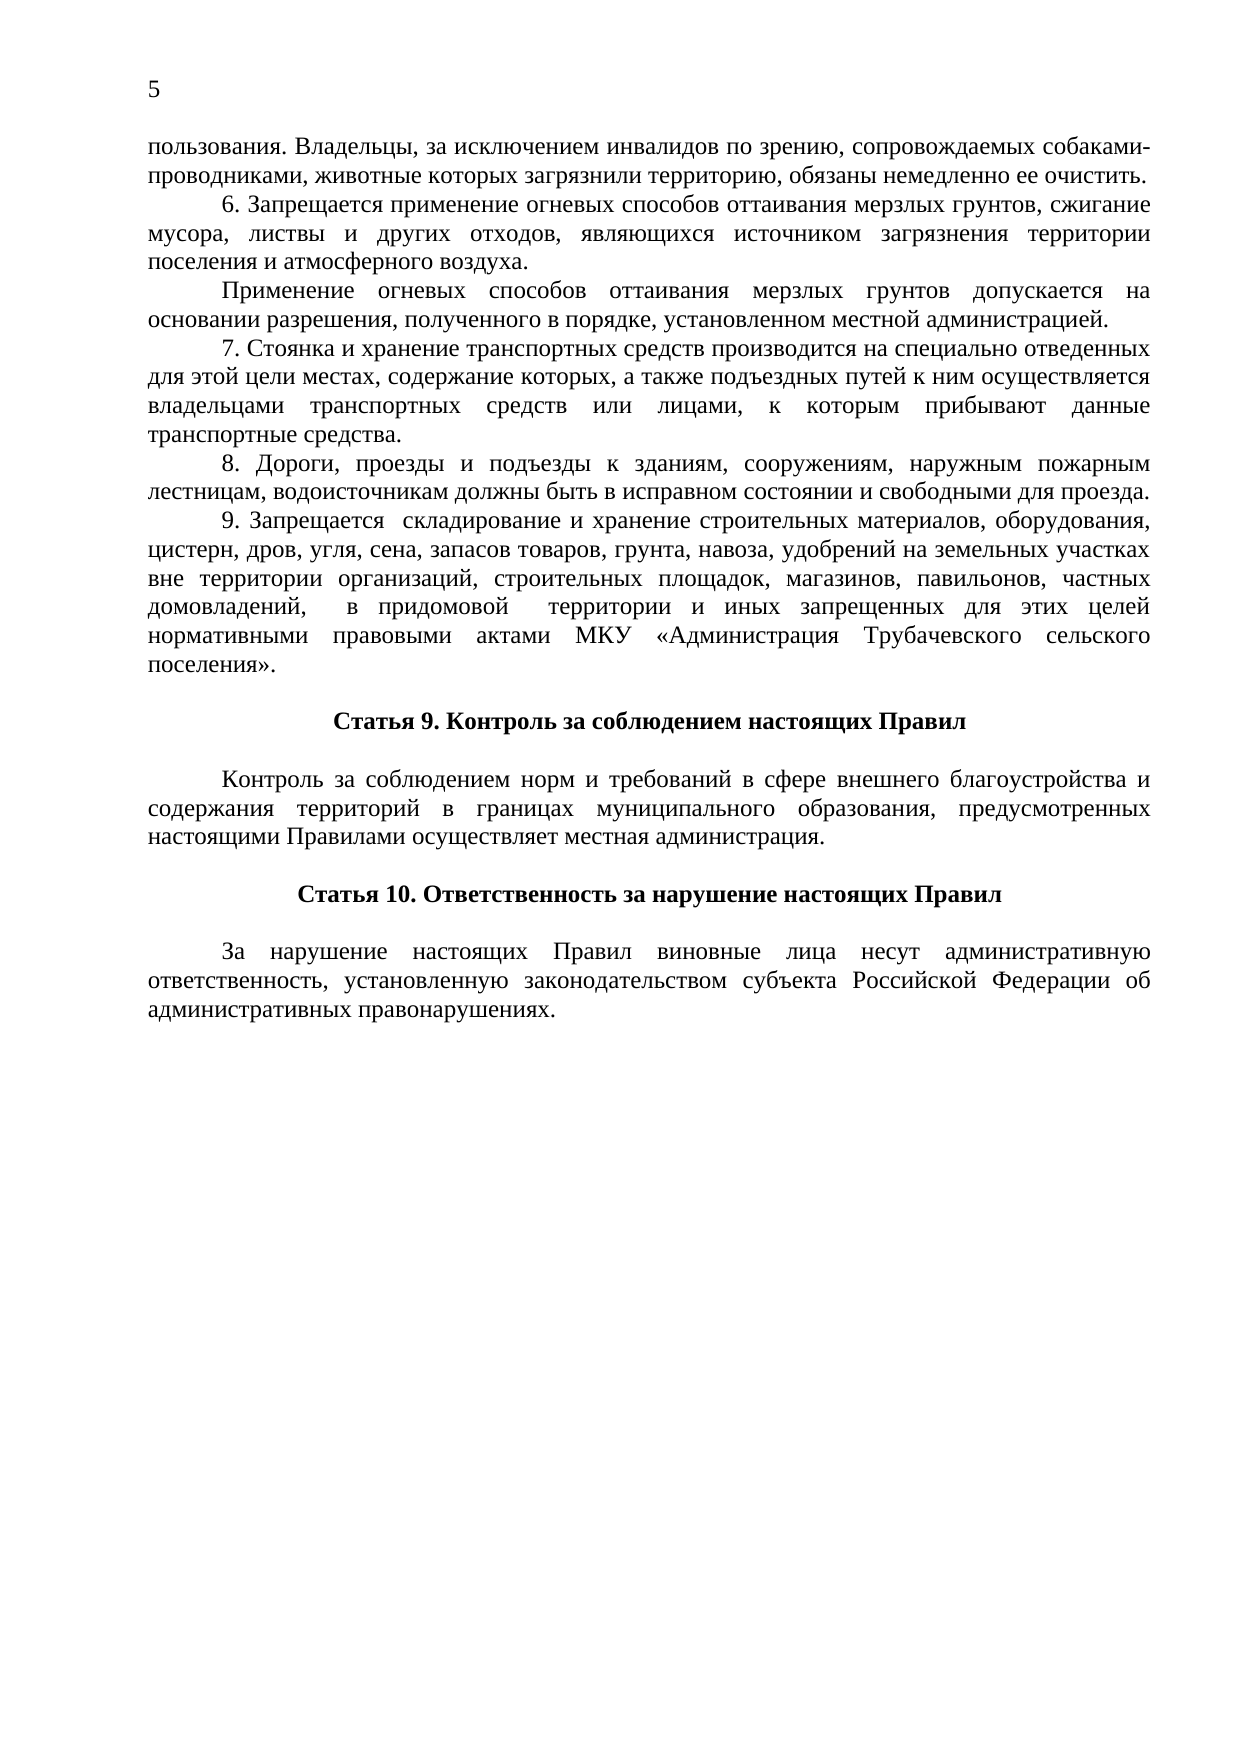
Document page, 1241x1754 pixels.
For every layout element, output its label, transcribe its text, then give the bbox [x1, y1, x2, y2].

text Статья 10. Ответственность за нарушение настоящих Правил [148, 879, 1152, 908]
text Статья 9. Контроль за соблюдением настоящих Правил [148, 706, 1152, 735]
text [148, 131, 1152, 189]
text 8. Дороги, проезды и подъезды к зданиям, сооружениям, наружным пожарным лестницам, водоисточникам должны быть в исправном состоянии и свободными для проезда. [148, 448, 1152, 505]
text Контроль за соблюдением норм и требований в сфере внешнего благоустройства и содержания территорий в границах муниципального образования, предусмотренных настоящими Правилами осуществляет местная администрация. [148, 764, 1152, 850]
text 6. Запрещается применение огневых способов оттаивания мерзлых грунтов, сжигание мусора, листвы и других отходов, являющихся источником загрязнения территории поселения и атмосферного воздуха. [148, 189, 1152, 275]
text 7. Стоянка и хранение транспортных средств производится на специально отведенных для этой цели местах, содержание которых, а также подъездных путей к ним осуществляется владельцами транспортных средств или лицами, к которым прибывают данные транспортные средства. [148, 333, 1152, 448]
text Применение огневых способов оттаивания мерзлых грунтов допускается на основании разрешения, полученного в порядке, установленном местной администрацией. [148, 275, 1152, 333]
text 9. Запрещается складирование и хранение строительных материалов, оборудования, цистерн, дров, угля, сена, запасов товаров, грунта, навоза, удобрений на земельных участках вне территории организаций, строительных площадок, магазинов, павильонов, частных домовладений, в придомовой территории и иных запрещенных для этих целей нормативными правовыми актами МКУ «Администрация Трубачевского сельского поселения». [148, 505, 1152, 678]
text За нарушение настоящих Правил виновные лица несут административную ответственность, установленную законодательством субъекта Российской Федерации об административных правонарушениях. [148, 936, 1152, 1023]
